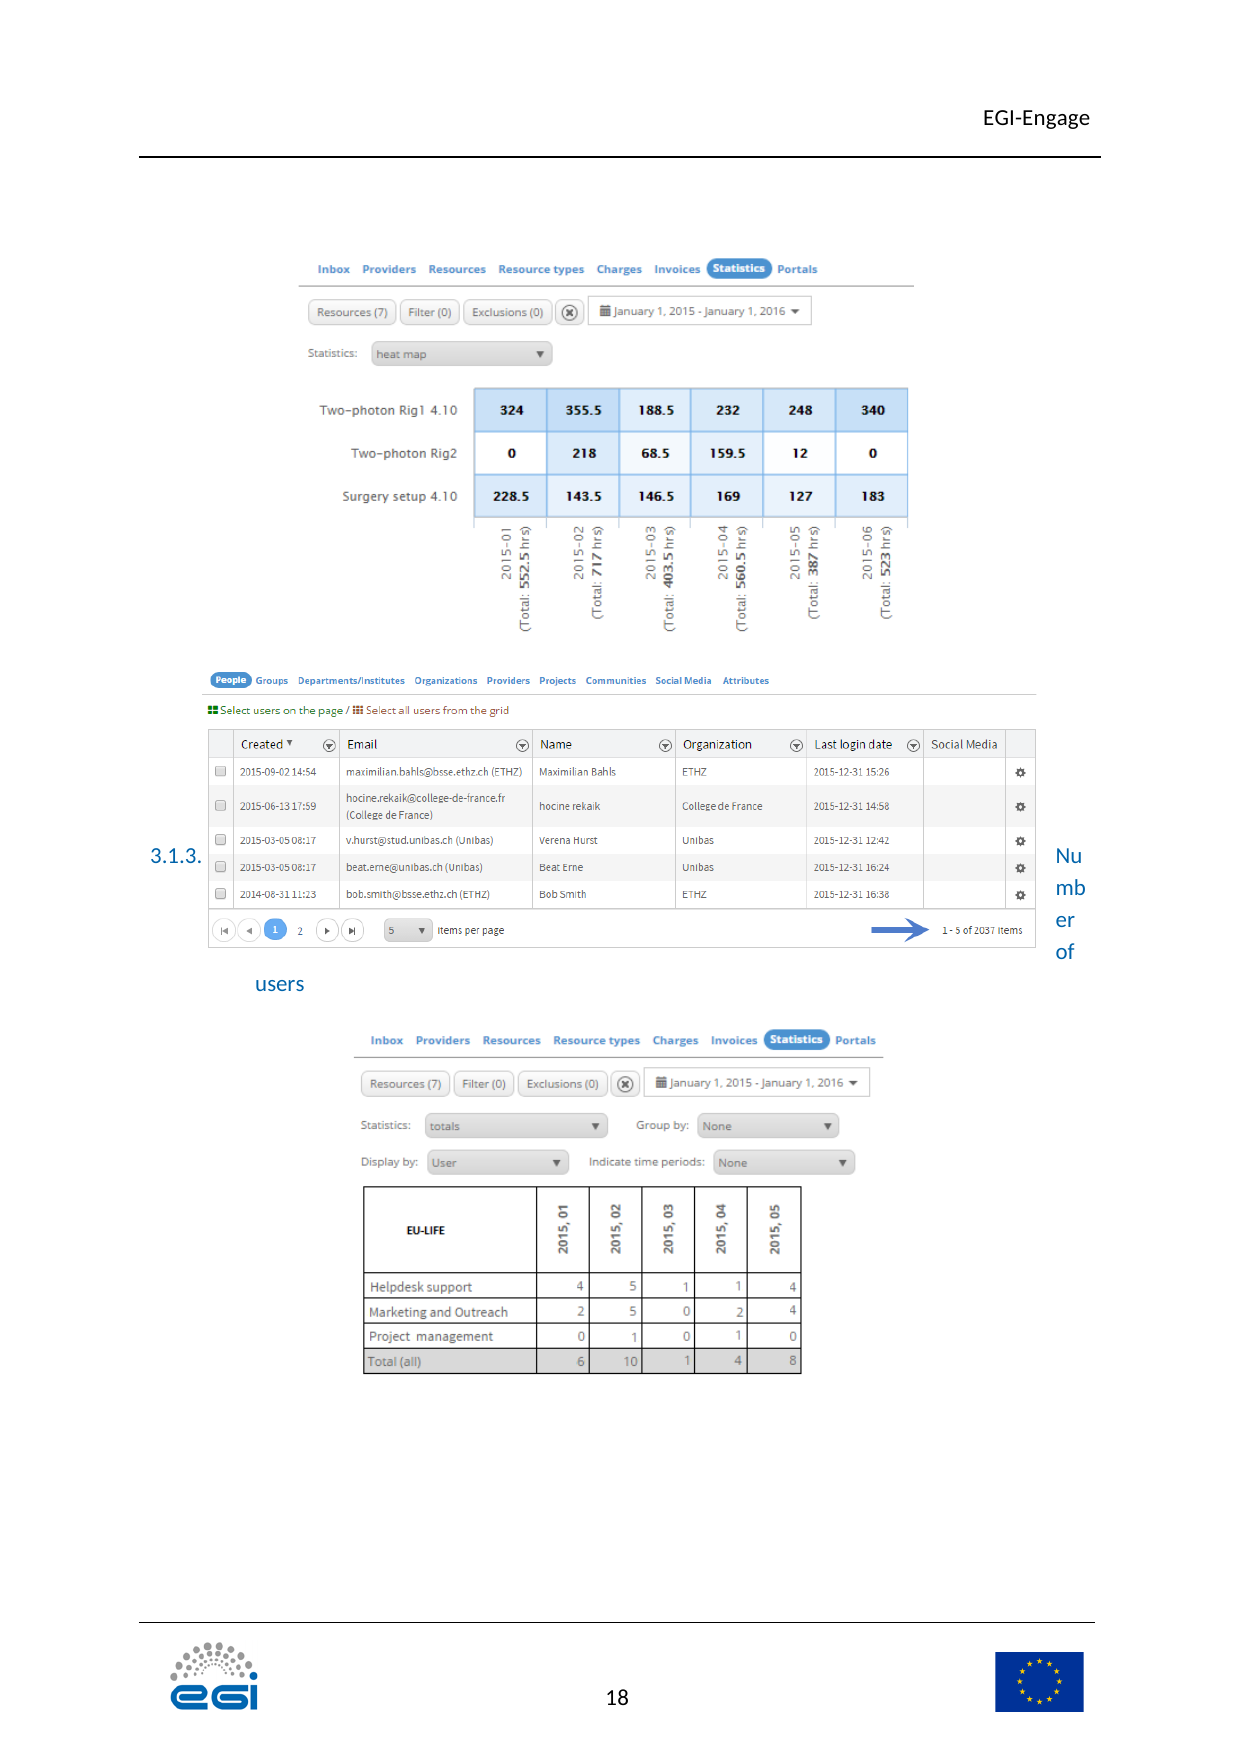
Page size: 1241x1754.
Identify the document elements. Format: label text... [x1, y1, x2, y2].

picture [995, 1652, 1084, 1712]
picture [353, 1027, 884, 1380]
picture [202, 668, 1037, 953]
subtitle Number of users [150, 841, 1090, 997]
picture [298, 255, 914, 637]
picture [150, 1640, 276, 1712]
